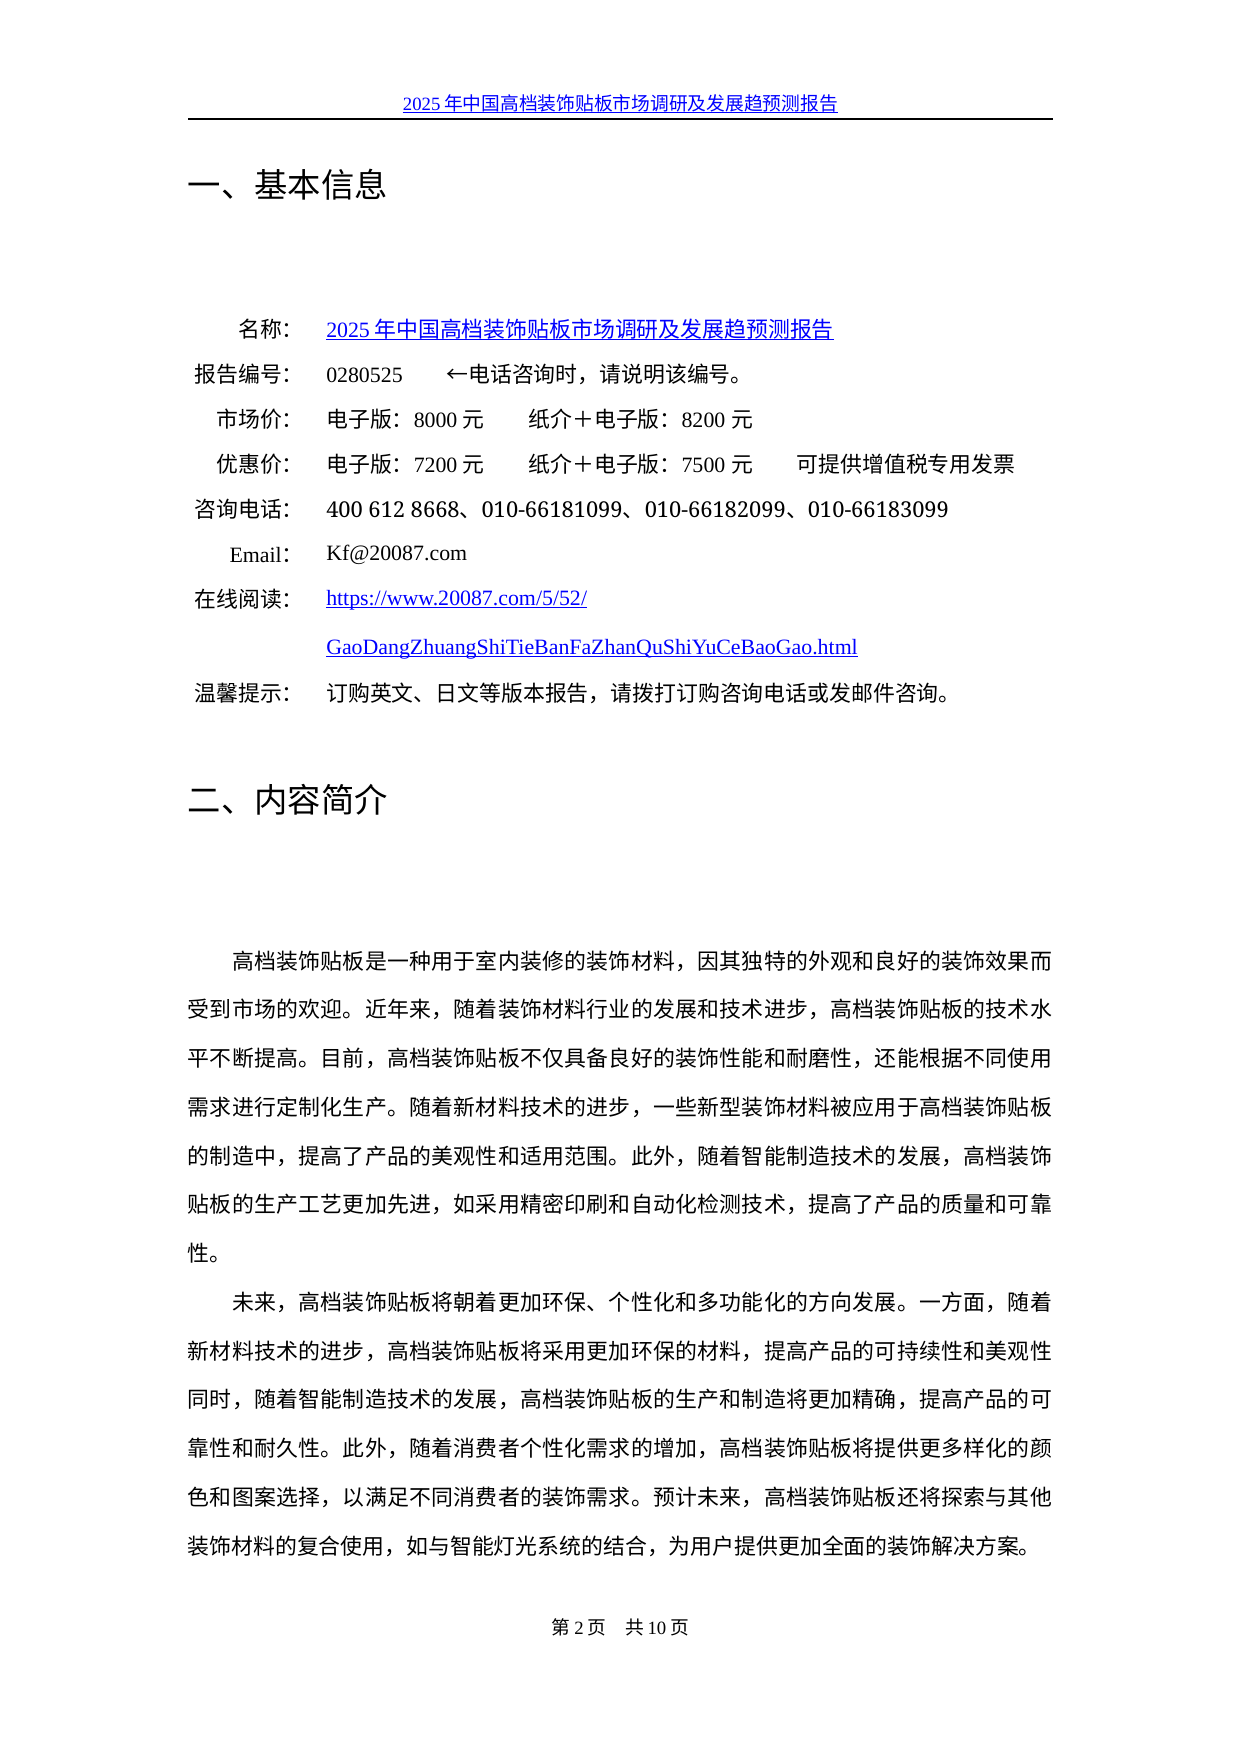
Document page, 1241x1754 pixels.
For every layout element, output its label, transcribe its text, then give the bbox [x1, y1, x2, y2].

table_cell Email： [167, 537, 315, 582]
table_cell [315, 582, 1073, 675]
table_header 名称： [167, 312, 315, 357]
table_cell 电子版：7200 元 纸介＋电子版：7500 元 可提供增值税专用发票 [315, 447, 1073, 492]
table_cell 400 612 8668、010-66181099、010-66182099、010-66183099 [315, 492, 1073, 537]
table_cell 温馨提示： [167, 675, 315, 720]
table_cell 订购英文、日文等版本报告，请拨打订购咨询电话或发邮件咨询。 [315, 675, 1073, 720]
table_cell 优惠价： [167, 447, 315, 492]
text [187, 943, 1053, 1561]
table_header 2025年中国高档装饰贴板市场调研及发展趋预测报告 [315, 312, 1073, 357]
table_cell 市场价： [167, 402, 315, 447]
title 二、内容简介 [187, 766, 1053, 831]
title 一、基本信息 [187, 150, 1053, 215]
table_cell 咨询电话： [167, 492, 315, 537]
table_cell Kf@20087.com [315, 537, 1073, 582]
table_cell 在线阅读： [167, 582, 315, 675]
table_cell 电子版：8000 元 纸介＋电子版：8200 元 [315, 402, 1073, 447]
table_cell 报告编号： [167, 357, 315, 402]
table_cell 0280525 ←电话咨询时，请说明该编号。 [315, 357, 1073, 402]
